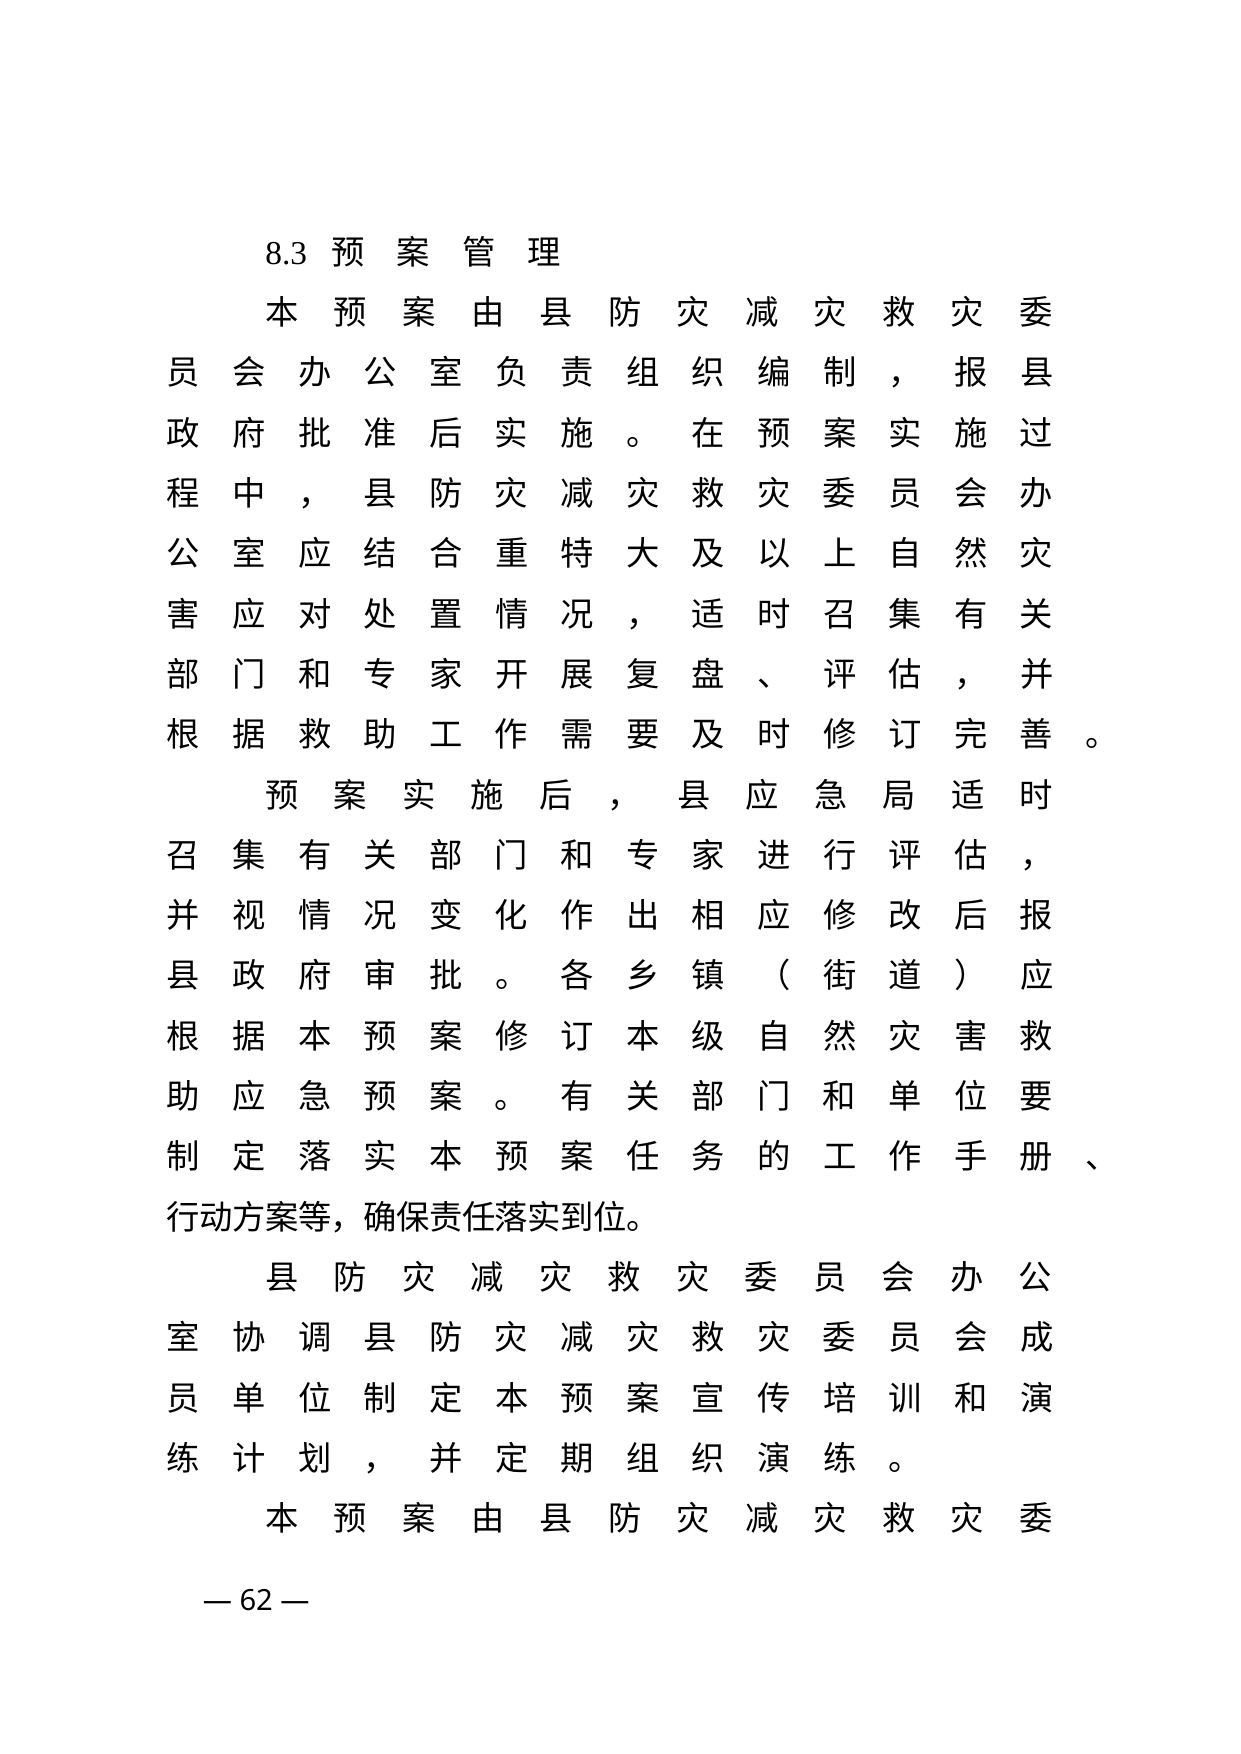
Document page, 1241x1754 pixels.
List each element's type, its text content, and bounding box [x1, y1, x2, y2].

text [167, 1486, 1085, 1546]
text 本预案由县防灾减灾救灾委员会办公室负责组织编制，报县政府批准后实施。在预案实施过程中，县防灾减灾救灾委员会办公室应结合重特大及以上自然灾害应对处置情况，适时召集有关部门和专家开展复盘、评估，并根据救助工作需要及时修订完善。 [167, 280, 1085, 762]
text 县防灾减灾救灾委员会办公室协调县防灾减灾救灾委员会成员单位制定本预案宣传培训和演练计划，并定期组织演练。 [167, 1245, 1085, 1486]
text 8.3预案管理 [167, 219, 1085, 280]
text 预案实施后，县应急局适时召集有关部门和专家进行评估，并视情况变化作出相应修改后报县政府审批。各乡镇（街道）应根据本预案修订本级自然灾害救助应急预案。有关部门和单位要制定落实本预案任务的工作手册、行动方案等，确保责任落实到位。 [167, 762, 1085, 1245]
